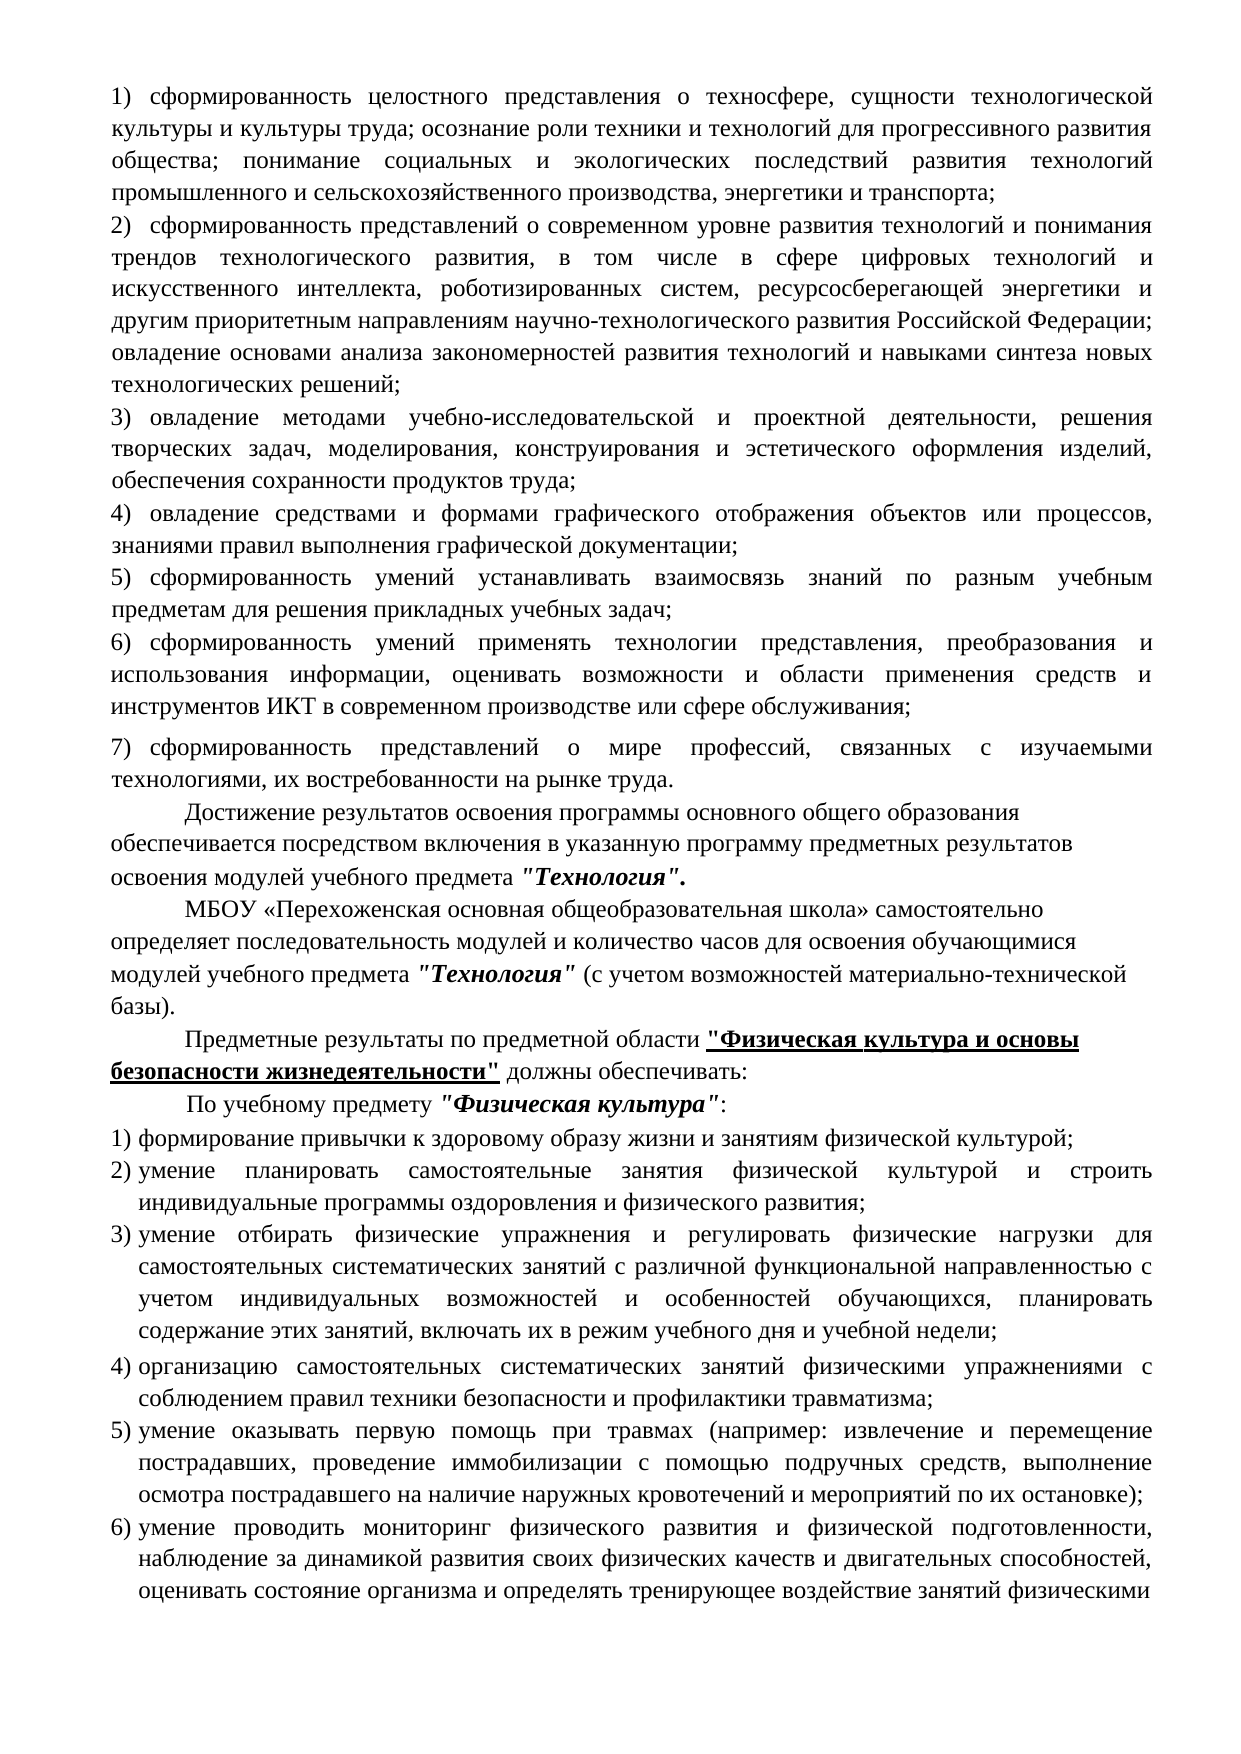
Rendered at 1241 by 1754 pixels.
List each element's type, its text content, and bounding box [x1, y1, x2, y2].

list сформированность умений применять технологии представления, преобразования и использования информации, оценивать возможности и области применения средств и инструментов ИКТ в современном производстве или сфере обслуживания; [110, 627, 1153, 720]
list организацию самостоятельных систематических занятий физическими упражнениями с соблюдением правил техники безопасности и профилактики травматизма; [110, 1351, 1153, 1412]
list умение проводить мониторинг физического развития и физической подготовленности, наблюдение за динамикой развития своих физических качеств и двигательных способностей, оценивать состояние организма и определять тренирующее воздействие занятий физическими [110, 1512, 1153, 1604]
list сформированность представлений о мире профессий, связанных с изучаемыми технологиями, их востребованности на рынке труда. [110, 732, 1153, 793]
text МБОУ «Перехоженская основная общеобразовательная школа» самостоятельно определяет последовательность модулей и количество часов для освоения обучающимися модулей учебного предмета "Технология" (с учетом возможностей материально-технической базы). [110, 894, 1153, 1020]
list сформированность умений устанавливать взаимосвязь знаний по разным учебным предметам для решения прикладных учебных задач; [110, 562, 1152, 623]
list сформированность целостного представления о техносфере, сущности технологической культуры и культуры труда; осознание роли техники и технологий для прогрессивного развития общества; понимание социальных и экологических последствий развития технологий промышленного и сельскохозяйственного производства, энергетики и транспорта; [110, 81, 1153, 206]
list умение оказывать первую помощь при травмах (например: извлечение и перемещение пострадавших, проведение иммобилизации с помощью подручных средств, выполнение осмотра пострадавшего на наличие наружных кровотечений и мероприятий по их остановке); [110, 1415, 1153, 1508]
text Достижение результатов освоения программы основного общего образования обеспечивается посредством включения в указанную программу предметных результатов освоения модулей учебного предмета "Технология". [110, 797, 1153, 891]
list формирование привычки к здоровому образу жизни и занятиям физической культурой; [110, 1123, 1184, 1151]
list овладение средствами и формами графического отображения объектов или процессов, знаниями правил выполнения графической документации; [110, 498, 1152, 558]
text Предметные результаты по предметной области "Физическая культура и основы безопасности жизнедеятельности" должны обеспечивать: [110, 1024, 1153, 1084]
list умение планировать самостоятельные занятия физической культурой и строить индивидуальные программы оздоровления и физического развития; [110, 1156, 1152, 1216]
list умение отбирать физические упражнения и регулировать физические нагрузки для самостоятельных систематических занятий с различной функциональной направленностью с учетом индивидуальных возможностей и особенностей обучающихся, планировать содержание этих занятий, включать их в режим учебного дня и учебной недели; [110, 1219, 1153, 1344]
list сформированность представлений о современном уровне развития технологий и понимания трендов технологического развития, в том числе в сфере цифровых технологий и искусственного интеллекта, роботизированных систем, ресурсосберегающей энергетики и другим приоритетным направлениям научно-технологического развития Российской Федерации; овладение основами анализа закономерностей развития технологий и навыками синтеза новых технологических решений; [110, 210, 1153, 398]
text По учебному предмету "Физическая культура": [186, 1088, 1184, 1118]
list овладение методами учебно-исследовательской и проектной деятельности, решения творческих задач, моделирования, конструирования и эстетического оформления изделий, обеспечения сохранности продуктов труда; [110, 402, 1153, 494]
